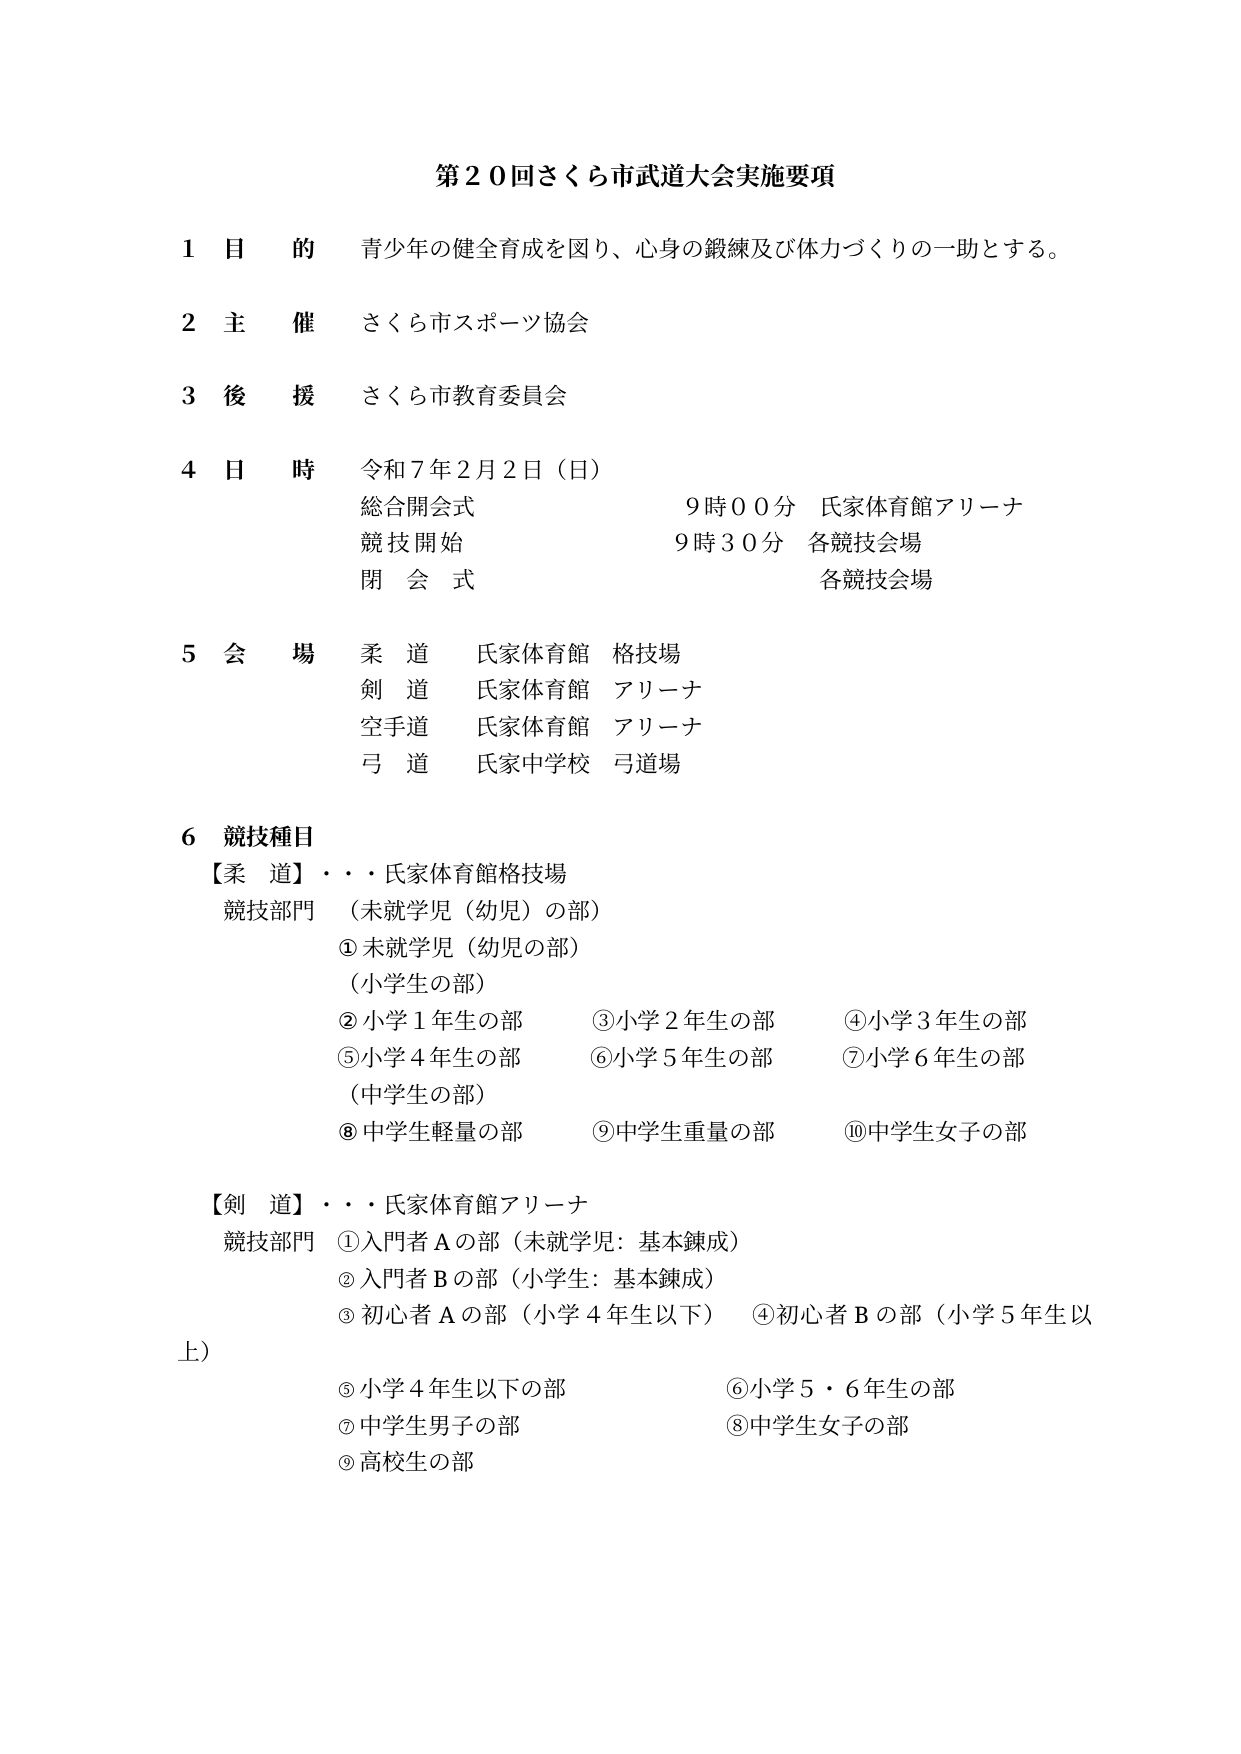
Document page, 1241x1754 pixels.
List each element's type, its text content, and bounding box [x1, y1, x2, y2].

text ⑦中学生男子の部 ⑧中学生女子の部 [177, 1406, 1092, 1443]
text 総合開会式 ９時００分 氏家体育館アリーナ [177, 487, 1092, 523]
text ②入門者Bの部（小学生：基本錬成） [177, 1259, 1092, 1296]
text ⑧中学生軽量の部 ⑨中学生重量の部 ⑩中学生女子の部 [177, 1112, 1092, 1148]
text 空手道 氏家体育館 アリーナ [177, 707, 1092, 744]
text ５ 会 場 柔 道 氏家体育館 格技場 [177, 634, 1092, 671]
text ②小学１年生の部 ③小学２年生の部 ④小学３年生の部 [177, 1001, 1092, 1038]
text ⑤小学４年生の部 ⑥小学５年生の部 ⑦小学６年生の部 [177, 1038, 1092, 1075]
text ③初心者Aの部（小学４年生以下） ④初心者Bの部（小学５年生以上） [177, 1296, 1092, 1369]
text 競技部門 （未就学児（幼児）の部） [177, 891, 1092, 928]
text 第２０回さくら市武道大会実施要項 [177, 156, 1092, 192]
text 【柔 道】・・・氏家体育館格技場 [177, 854, 1092, 891]
text 弓 道 氏家中学校 弓道場 [177, 744, 1092, 781]
text ４ 日 時 令和７年２月２日（日） [177, 450, 1092, 487]
text ２ 主 催 さくら市スポーツ協会 [177, 303, 1092, 339]
text ３ 後 援 さくら市教育委員会 [177, 376, 1092, 413]
text 剣 道 氏家体育館 アリーナ [177, 671, 1092, 707]
text 【剣 道】・・・氏家体育館アリーナ [177, 1185, 1092, 1222]
text 閉 会 式 各競技会場 [177, 560, 1092, 597]
text 競技部門 ①入門者Aの部（未就学児：基本錬成） [177, 1222, 1092, 1259]
text （小学生の部） [177, 965, 1092, 1001]
text （中学生の部） [177, 1075, 1092, 1112]
text ６ 競技種目 [177, 818, 1092, 854]
text ⑤小学４年生以下の部 ⑥小学５・６年生の部 [177, 1369, 1092, 1406]
text １ 目 的 青少年の健全育成を図り、心身の鍛練及び体力づくりの一助とする。 [177, 229, 1092, 266]
text ①未就学児（幼児の部） [177, 928, 1092, 965]
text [177, 1443, 1092, 1479]
text 競技開始 ９時３０分 各競技会場 [177, 523, 1092, 560]
